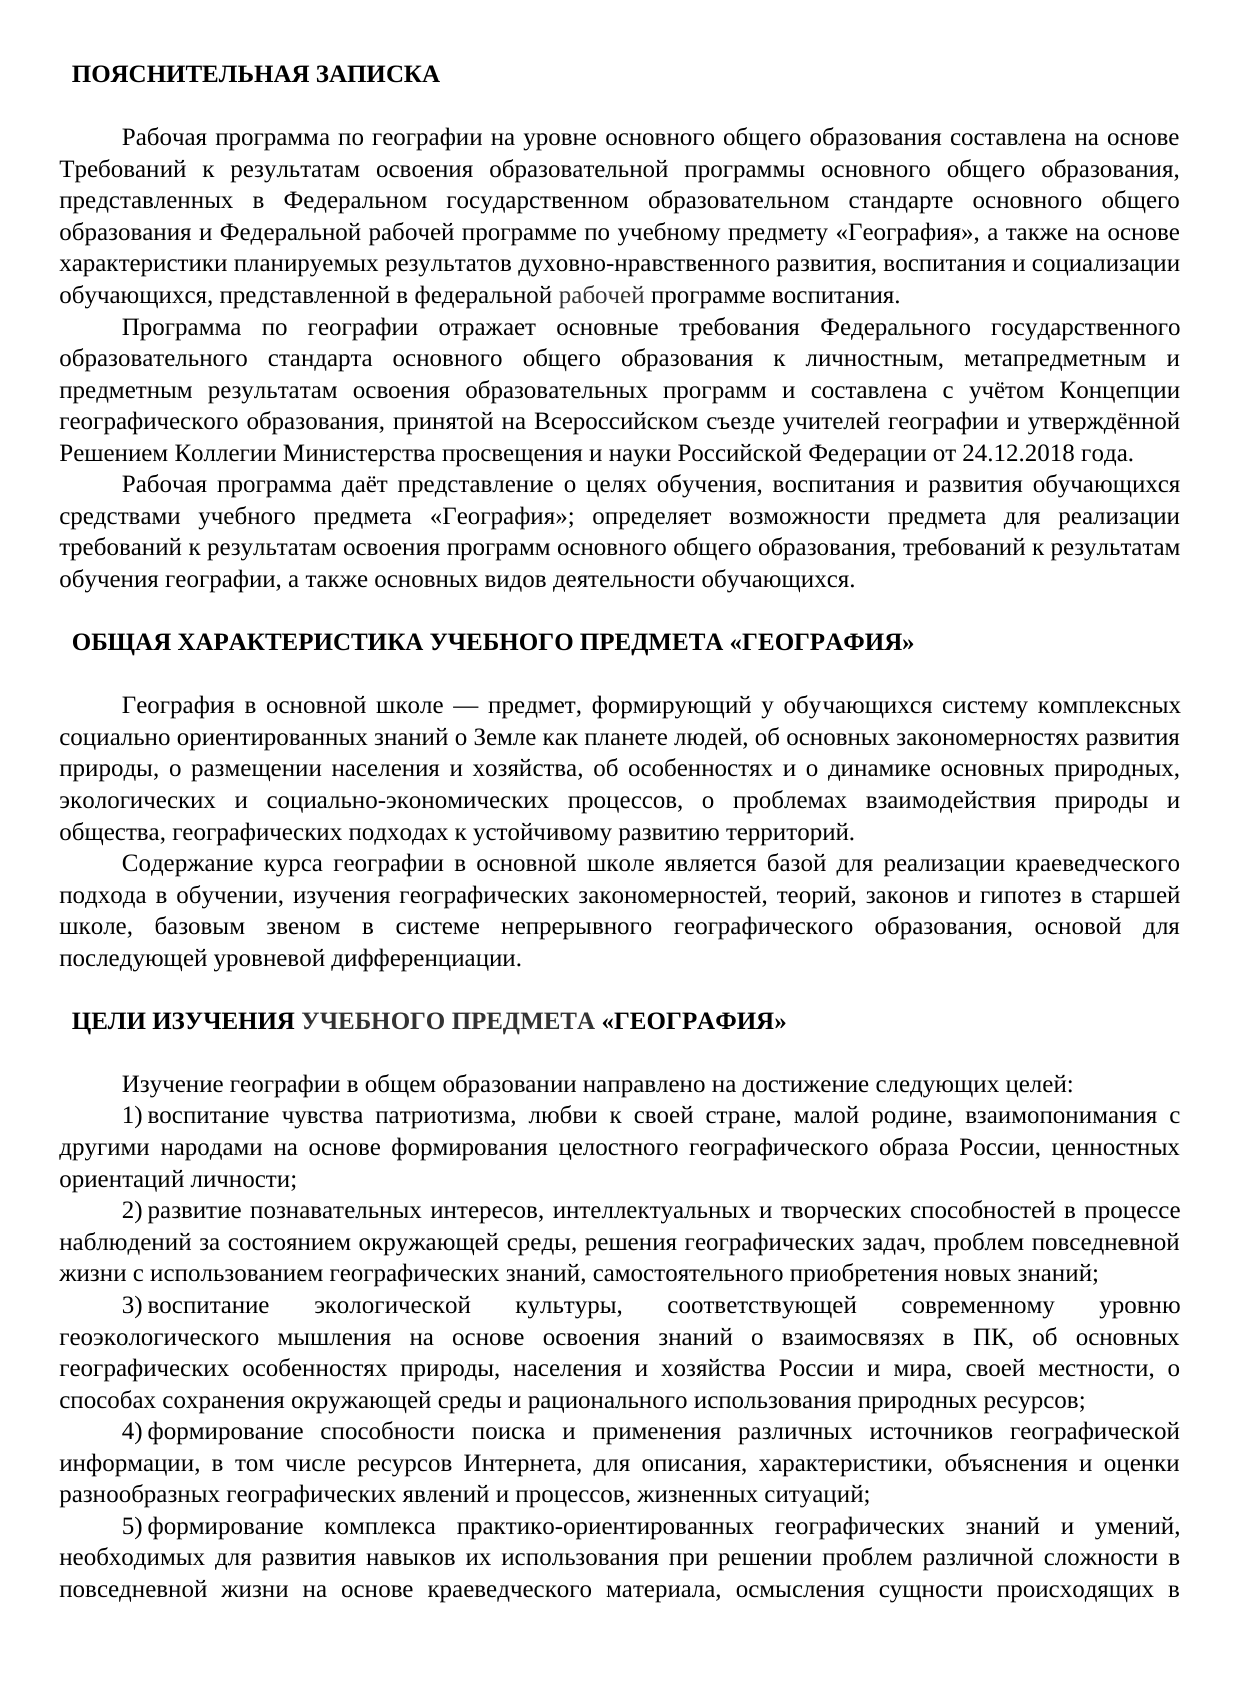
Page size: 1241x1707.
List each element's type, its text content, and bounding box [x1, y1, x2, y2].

text Рабочая программа по географии на уровне основного общего образования составлена на основе Требований к результатам освоения образовательной программы основного общего образования, представленных в Федеральном государственном образовательном стандарте основного общего образования и Федеральной рабочей программе по учебному предмету «География», а также на основе характеристики планируемых результатов духовно-нравственного развития, воспитания и социализации обучающихся, представленной в федеральной рабочей программе воспитания. [59, 122, 1181, 309]
text ПОЯСНИТЕЛЬНАЯ ЗАПИСКА [72, 59, 1181, 88]
text 2) развитие познавательных интересов, интеллектуальных и творческих способностей в процессе наблюдений за состоянием окружающей среды, решения географических задач, проблем повседневной жизни с использованием географических знаний, самостоятельного приобретения новых знаний; [59, 1195, 1181, 1287]
text 3) воспитание экологической культуры, соответствующей современному уровню геоэкологического мышления на основе освоения знаний о взаимосвязях в ПК, об основных географических особенностях природы, населения и хозяйства России и мира, своей местности, о способах сохранения окружающей среды и рационального использования природных ресурсов; [59, 1290, 1181, 1413]
text ЦЕЛИ ИЗУЧЕНИЯ УЧЕБНОГО ПРЕДМЕТА «ГЕОГРАФИЯ» [72, 1006, 1181, 1035]
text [59, 1511, 1181, 1603]
text Программа по географии отражает основные требования Федерального государственного образовательного стандарта основного общего образования к личностным, метапредметным и предметным результатам освоения образовательных программ и составлена с учётом Концепции географического образования, принятой на Всероссийском съезде учителей географии и утверждённой Решением Коллегии Министерства просвещения и науки Российской Федерации от 24.12.2018 года. [59, 312, 1181, 467]
text Рабочая программа даёт представление о целях обучения, воспитания и развития обучающихся средствами учебного предмета «География»; определяет возможности предмета для реализации требований к результатам освоения программ основного общего образования, требований к результатам обучения географии, а также основных видов деятельности обучающихся. [59, 469, 1181, 593]
text 4) формирование способности поиска и применения различных источников географической информации, в том числе ресурсов Интернета, для описания, характеристики, объяснения и оценки разнообразных географических явлений и процессов, жизненных ситуаций; [59, 1416, 1181, 1508]
text 1) воспитание чувства патриотизма, любви к своей стране, малой родине, взаимопонимания с другими народами на основе формирования целостного географического образа России, ценностных ориентаций личности; [59, 1101, 1181, 1192]
text ОБЩАЯ ХАРАКТЕРИСТИКА УЧЕБНОГО ПРЕДМЕТА «ГЕОГРАФИЯ» [72, 627, 1181, 656]
text Изучение географии в общем образовании направлено на достижение следующих целей: [59, 1069, 1181, 1098]
text География в основной школе — предмет, формирующий у обу­чающихся систему комплексных социально ориентированных знаний о Земле как планете людей, об основных закономерностях развития природы, о размещении населения и хозяйства, об особенностях и о динамике основных природных, экологических и социально-экономических процессов, о проблемах взаимодействия природы и общества, географических подходах к устойчивому развитию территорий. [59, 690, 1181, 845]
text Содержание курса географии в основной школе является базой для реализации краеведческого подхода в обучении, изучения географических закономерностей, теорий, законов и гипотез в старшей школе, базовым звеном в системе непрерывного географического образования, основой для последующей уровневой дифференциации. [59, 848, 1181, 972]
